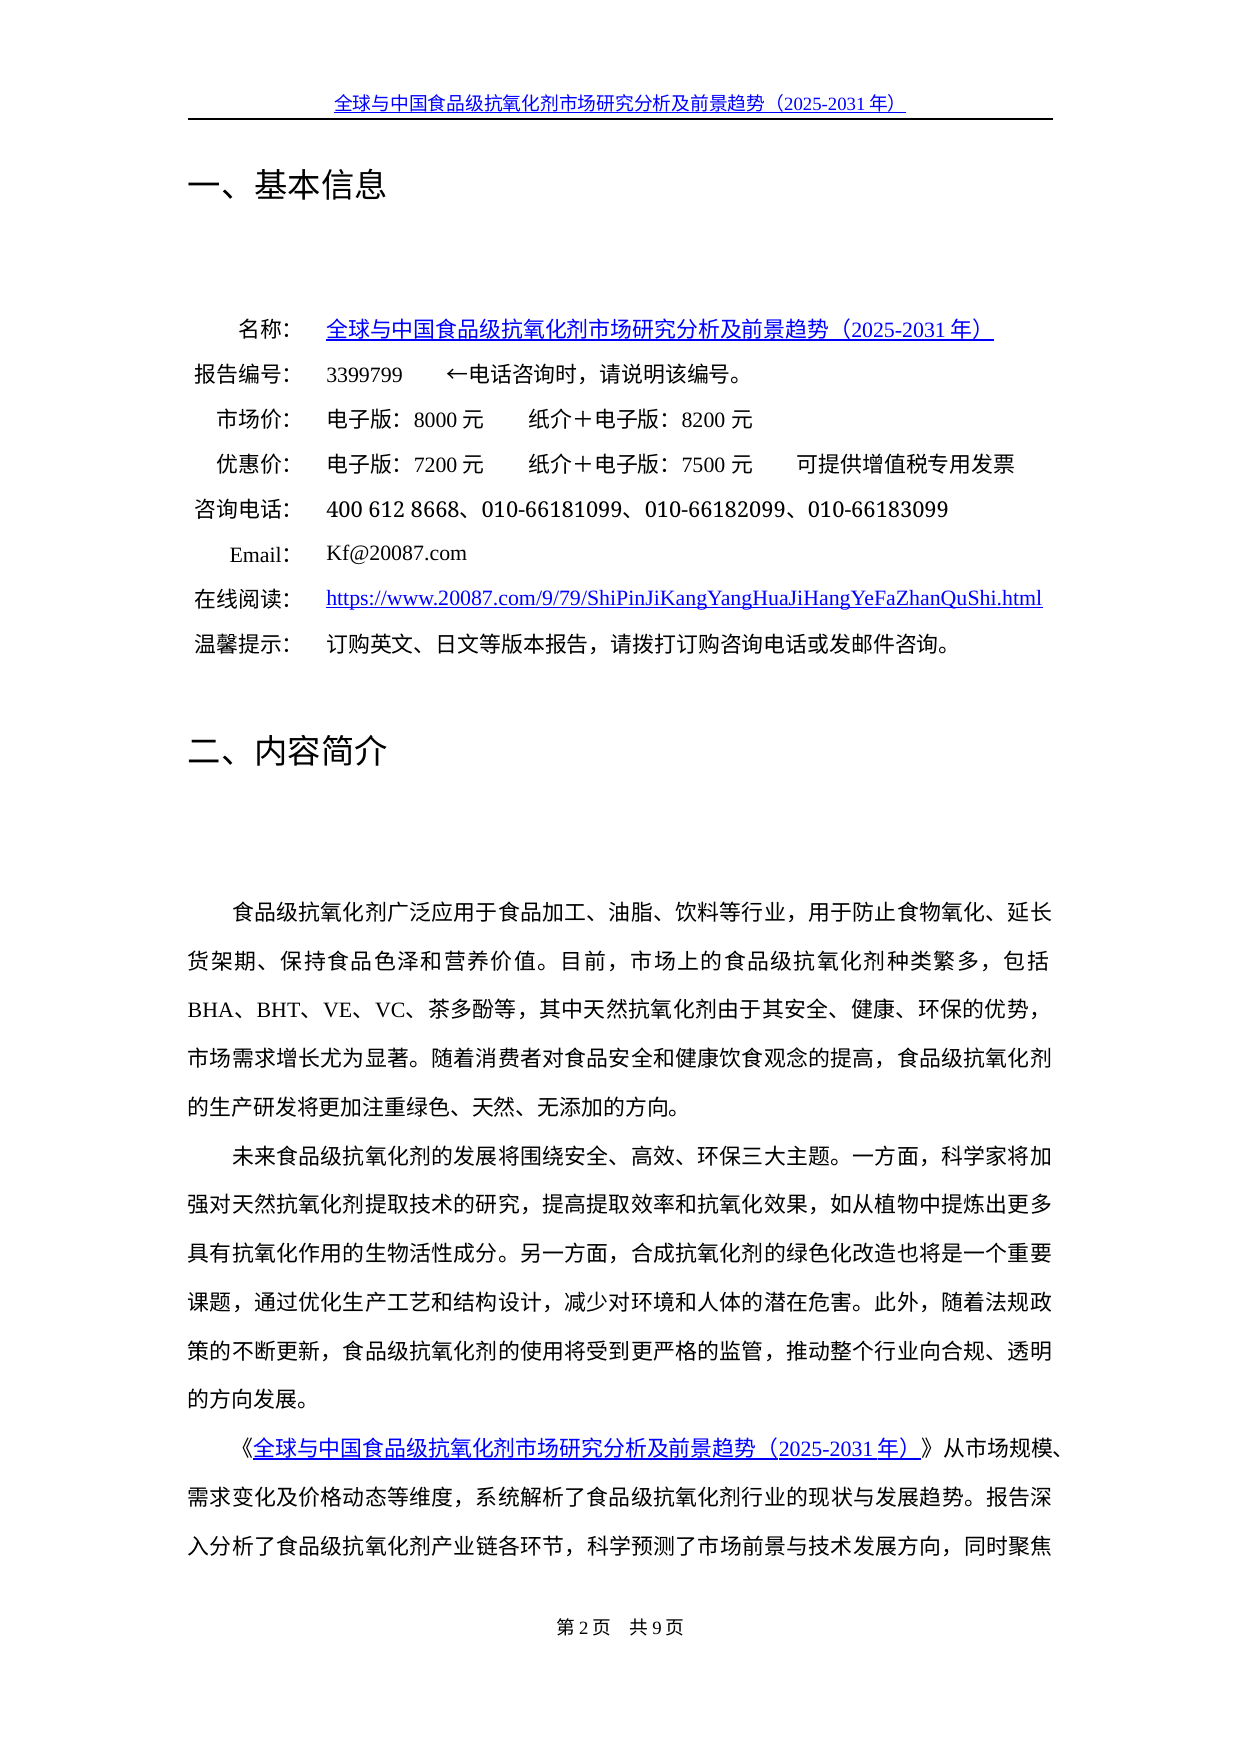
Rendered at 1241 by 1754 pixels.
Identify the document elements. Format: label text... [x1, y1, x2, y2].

table_cell 3399799 ←电话咨询时，请说明该编号。 [315, 357, 1073, 402]
table_cell 400 612 8668、010-66181099、010-66182099、010-66183099 [315, 492, 1073, 537]
table_cell 电子版：8000 元 纸介＋电子版：8200 元 [315, 402, 1073, 447]
table_cell 报告编号： [167, 357, 315, 402]
table_header 名称： [167, 312, 315, 357]
table_cell 在线阅读： [167, 582, 315, 627]
title 一、基本信息 [187, 150, 1053, 215]
table_cell [315, 582, 1073, 627]
title 二、内容简介 [187, 717, 1053, 782]
table_cell 市场价： [167, 402, 315, 447]
table_cell Email： [167, 537, 315, 582]
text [187, 894, 1053, 1561]
table_cell 咨询电话： [167, 492, 315, 537]
table_cell 优惠价： [167, 447, 315, 492]
table_cell 订购英文、日文等版本报告，请拨打订购咨询电话或发邮件咨询。 [315, 627, 1073, 672]
table_cell 温馨提示： [167, 627, 315, 672]
table_cell Kf@20087.com [315, 537, 1073, 582]
table_cell 电子版：7200 元 纸介＋电子版：7500 元 可提供增值税专用发票 [315, 447, 1073, 492]
table_header 全球与中国食品级抗氧化剂市场研究分析及前景趋势（2025-2031年） [315, 312, 1073, 357]
